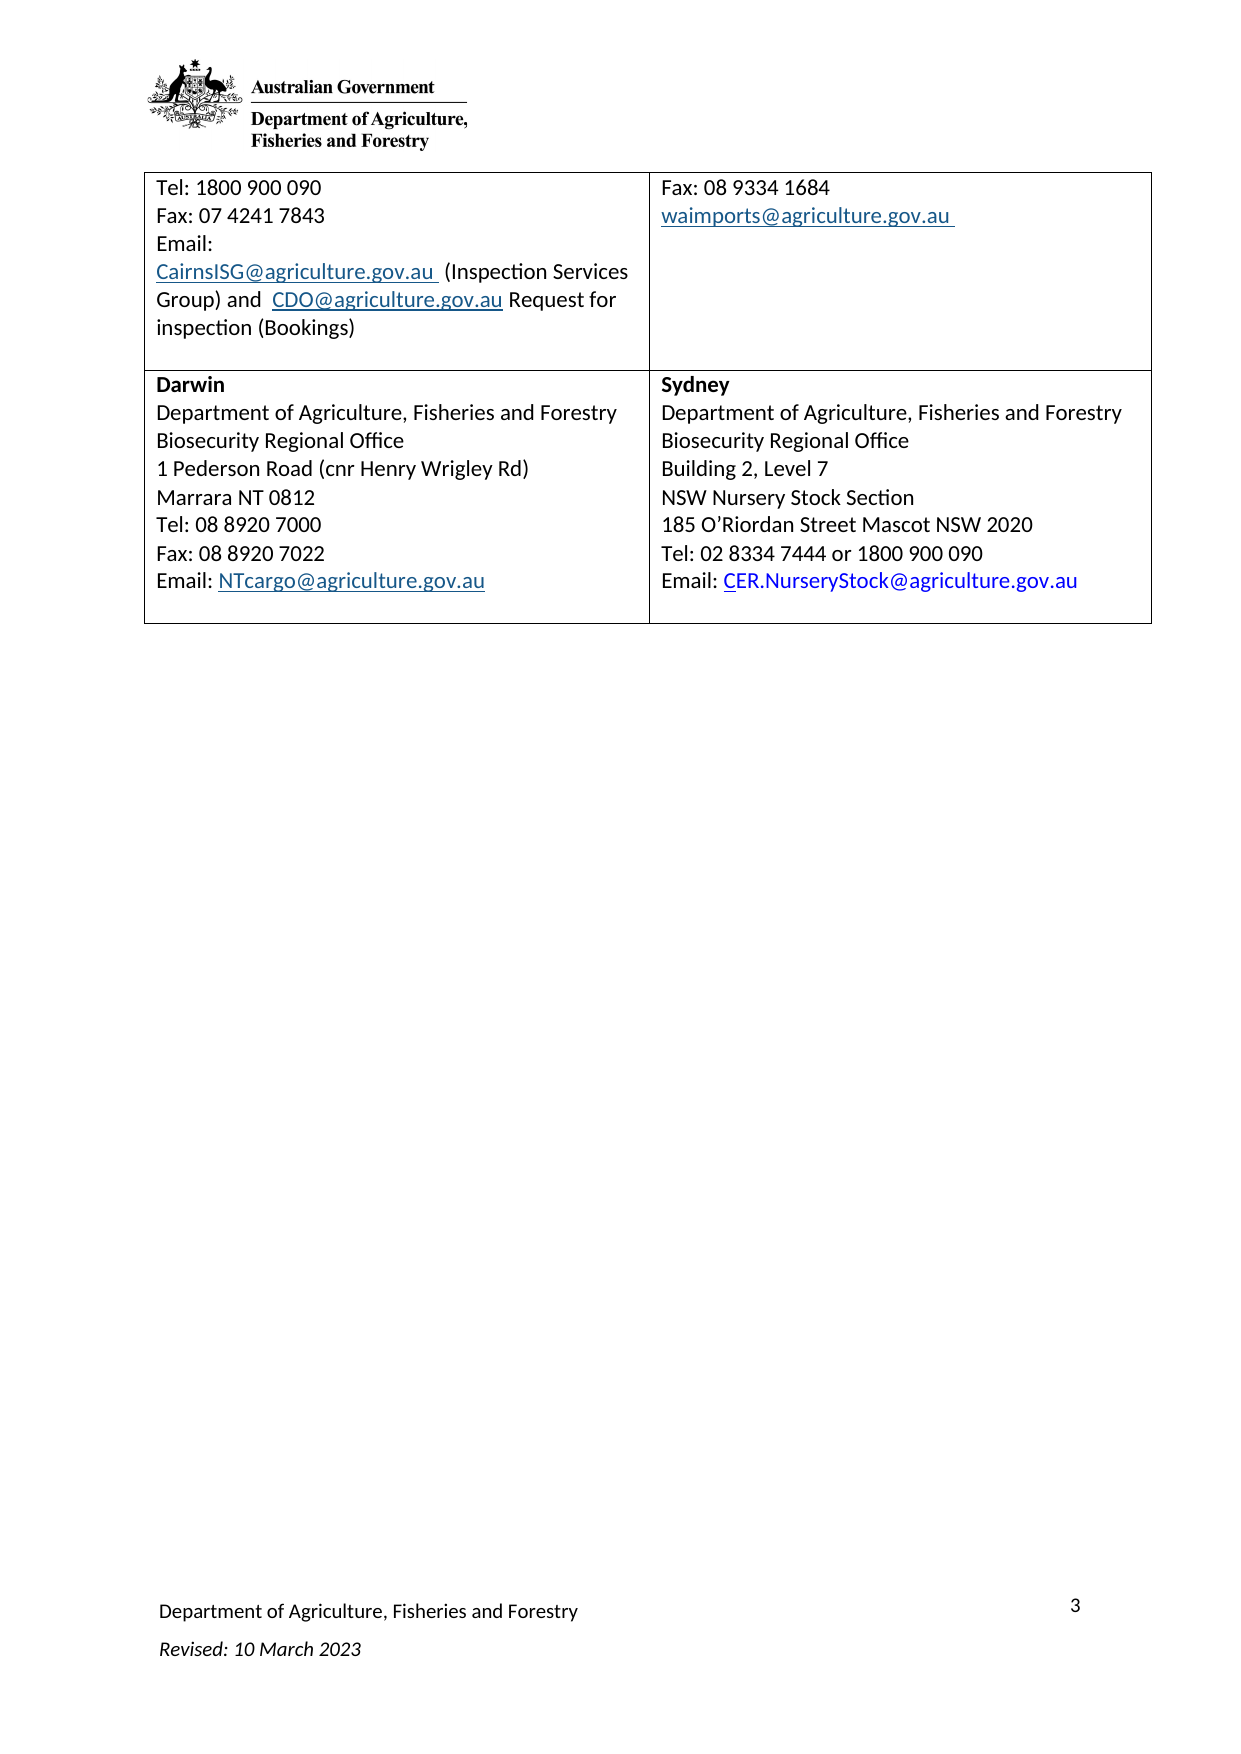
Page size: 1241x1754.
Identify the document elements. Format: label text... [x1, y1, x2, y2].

picture [147, 59, 468, 152]
table_cell Darwin Department of Agriculture, Fisheries and Forestry Biosecurity Regional Office 1 Pederson Road (cnr Henry Wrigley Rd) Marrara NT 0812 Tel: 08 8920 7000 Fax: 08 8920 7022 Email: NTcargo@agriculture.gov.au [145, 371, 649, 623]
table_cell Sydney Department of Agriculture, Fisheries and Forestry Biosecurity Regional Office Building 2, Level 7 NSW Nursery Stock Section 185 O’Riordan Street Mascot NSW 2020 Tel: 02 8334 7444 or 1800 900 090 Email: CER.NurseryStock@agriculture.gov.au [650, 371, 1151, 623]
